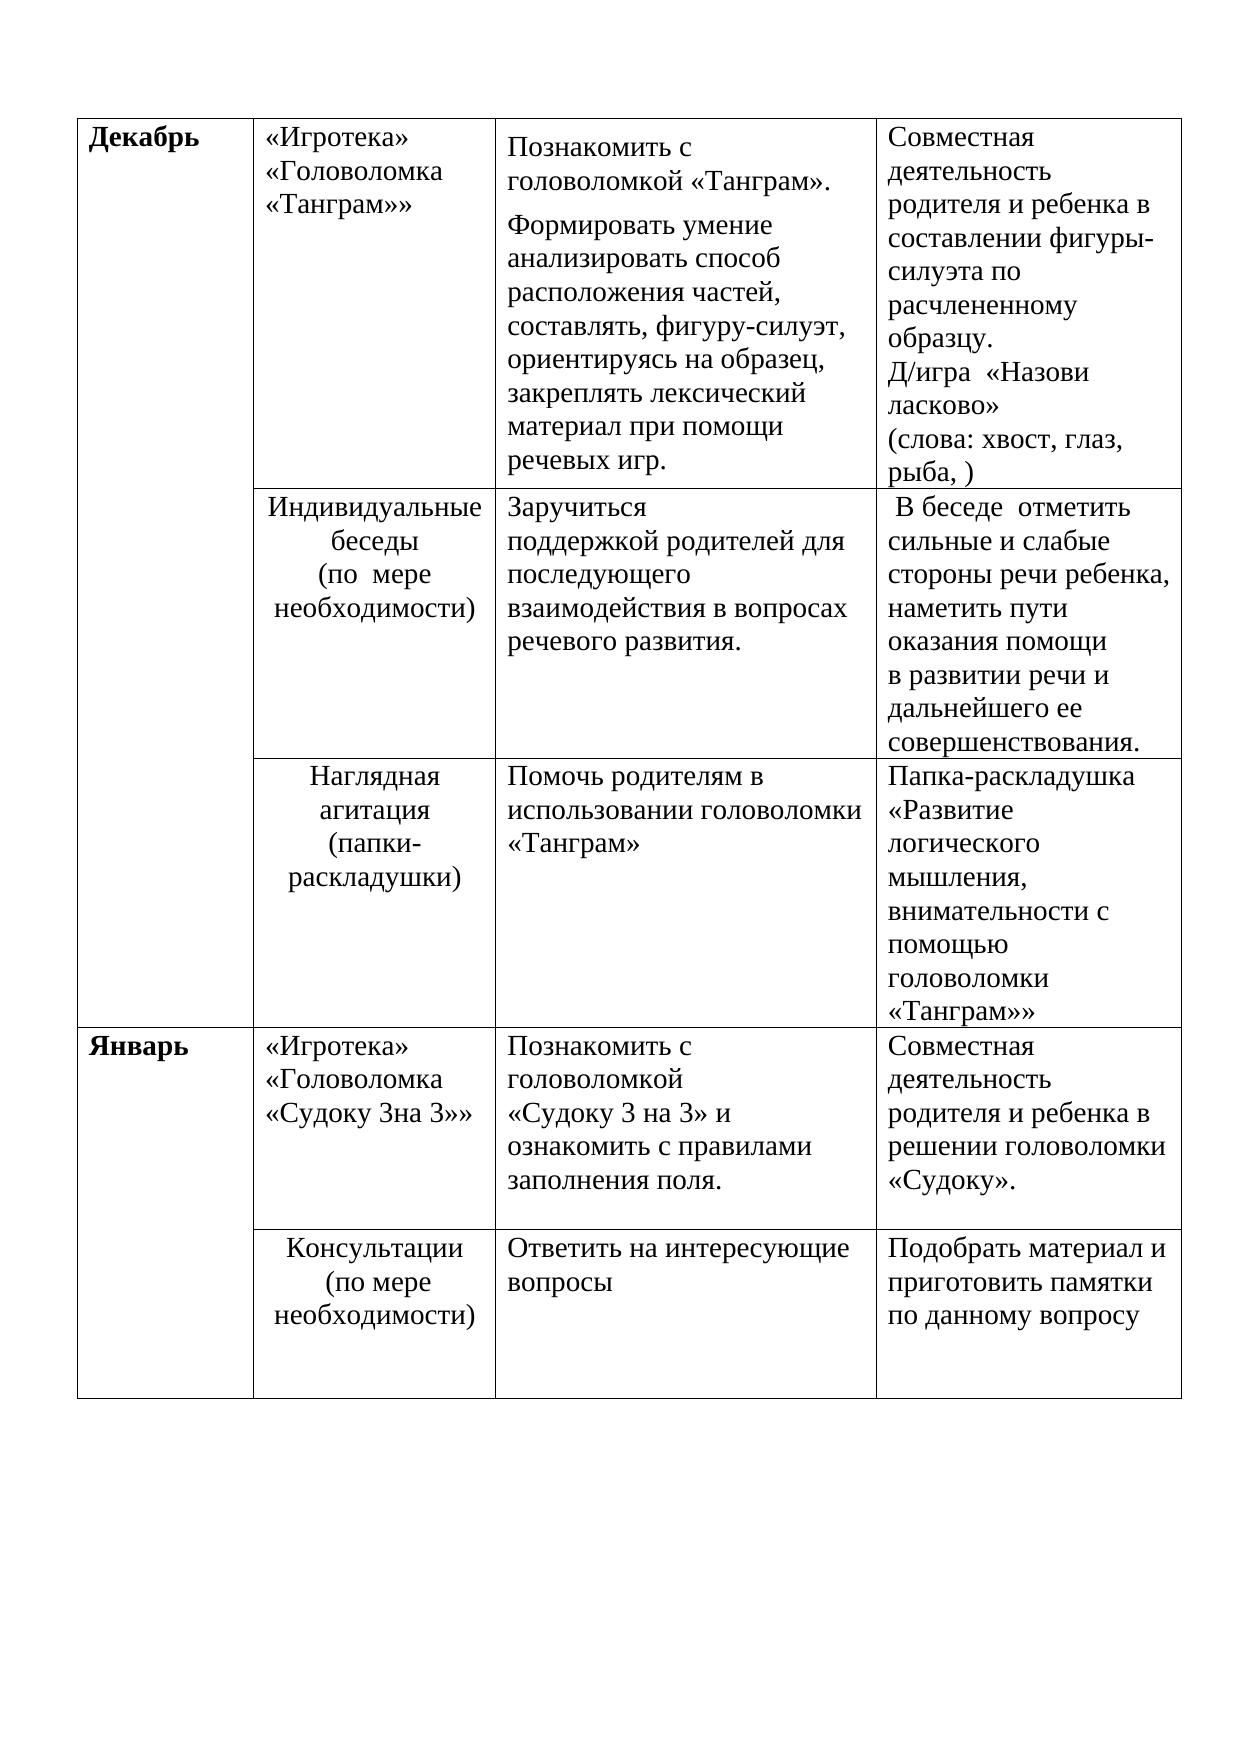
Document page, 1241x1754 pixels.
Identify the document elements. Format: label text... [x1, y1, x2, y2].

table_cell Подобрать материал и приготовить памятки по данному вопросу [877, 1230, 1181, 1398]
table_cell Консультации (по мере необходимости) [254, 1230, 495, 1398]
table_cell Ответить на интересующие вопросы [496, 1230, 876, 1398]
table_cell «Игротека» «Головоломка «Судоку 3на 3»» [254, 1028, 495, 1229]
table_cell Наглядная агитация (папки-раскладушки) [254, 759, 495, 1027]
table_cell Помочь родителям в использовании головоломки «Танграм» [496, 759, 876, 1027]
table_cell Познакомить с головоломкой «Судоку 3 на 3» и ознакомить с правилами заполнения поля. [496, 1028, 876, 1229]
table_cell В беседе отметить сильные и слабые стороны речи ребенка, наметить пути оказания помощи в развитии речи и дальнейшего ее совершенствования. [877, 489, 1181, 757]
table_cell Январь [78, 1028, 253, 1398]
table_cell Совместная деятельность родителя и ребенка в решении головоломки «Судоку». [877, 1028, 1181, 1229]
table_cell Индивидуальные беседы (по мере необходимости) [254, 489, 495, 757]
table_cell Папка-раскладушка «Развитие логического мышления, внимательности с помощью головоломки «Танграм»» [877, 759, 1181, 1027]
table_cell Совместная деятельность родителя и ребенка в составлении фигуры-силуэта по расчлененному образцу. Д/игра «Назови ласково» (слова: хвост, глаз, рыба, ) [877, 119, 1181, 488]
table_cell «Игротека» «Головоломка «Танграм»» [254, 119, 495, 488]
table_cell Познакомить с головоломкой «Танграм». Формировать умение анализировать способ расположения частей, составлять, фигуру-силуэт, ориентируясь на образец, закреплять лексический материал при помощи речевых игр. [496, 119, 876, 488]
table_cell Заручиться поддержкой родителей для последующего взаимодействия в вопросах речевого развития. [496, 489, 876, 757]
table_cell Декабрь [78, 119, 253, 1027]
